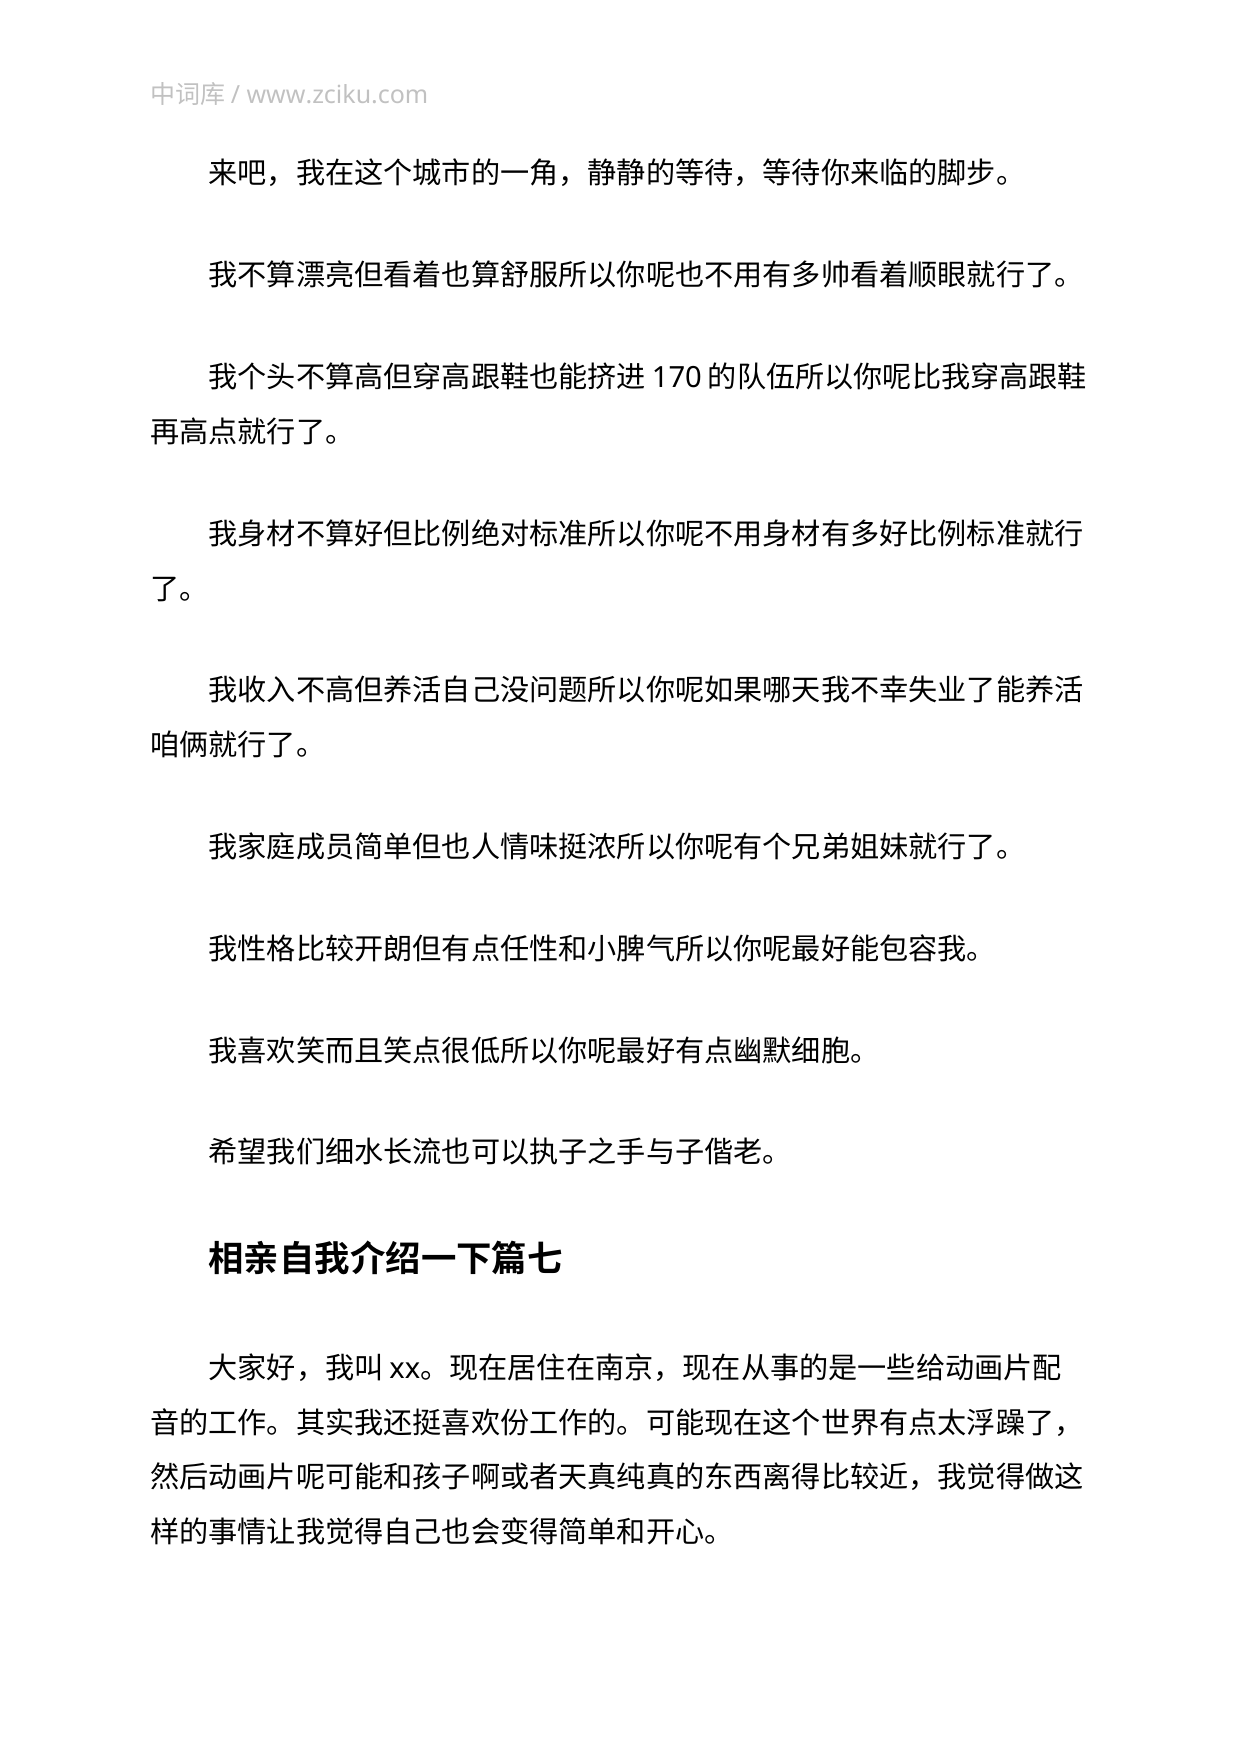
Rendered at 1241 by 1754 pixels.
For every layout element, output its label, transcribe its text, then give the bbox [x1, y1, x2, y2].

text 我家庭成员简单但也人情味挺浓所以你呢有个兄弟姐妹就行了。 [150, 824, 1090, 866]
text 我不算漂亮但看着也算舒服所以你呢也不用有多帅看着顺眼就行了。 [150, 252, 1090, 294]
text 我个头不算高但穿高跟鞋也能挤进170的队伍所以你呢比我穿高跟鞋再高点就行了。 [150, 353, 1090, 451]
text 我身材不算好但比例绝对标准所以你呢不用身材有多好比例标准就行了。 [150, 510, 1090, 607]
text 我性格比较开朗但有点任性和小脾气所以你呢最好能包容我。 [150, 925, 1090, 968]
text 我喜欢笑而且笑点很低所以你呢最好有点幽默细胞。 [150, 1027, 1090, 1069]
text 来吧，我在这个城市的一角，静静的等待，等待你来临的脚步。 [150, 150, 1090, 192]
text 我收入不高但养活自己没问题所以你呢如果哪天我不幸失业了能养活咱俩就行了。 [150, 667, 1090, 764]
text 大家好，我叫xx。现在居住在南京，现在从事的是一些给动画片配音的工作。其实我还挺喜欢份工作的。可能现在这个世界有点太浮躁了，然后动画片呢可能和孩子啊或者天真纯真的东西离得比较近，我觉得做这样的事情让我觉得自己也会变得简单和开心。 [150, 1344, 1090, 1551]
text 相亲自我介绍一下篇七 [150, 1231, 1090, 1282]
text 希望我们细水长流也可以执子之手与子偕老。 [150, 1129, 1090, 1171]
